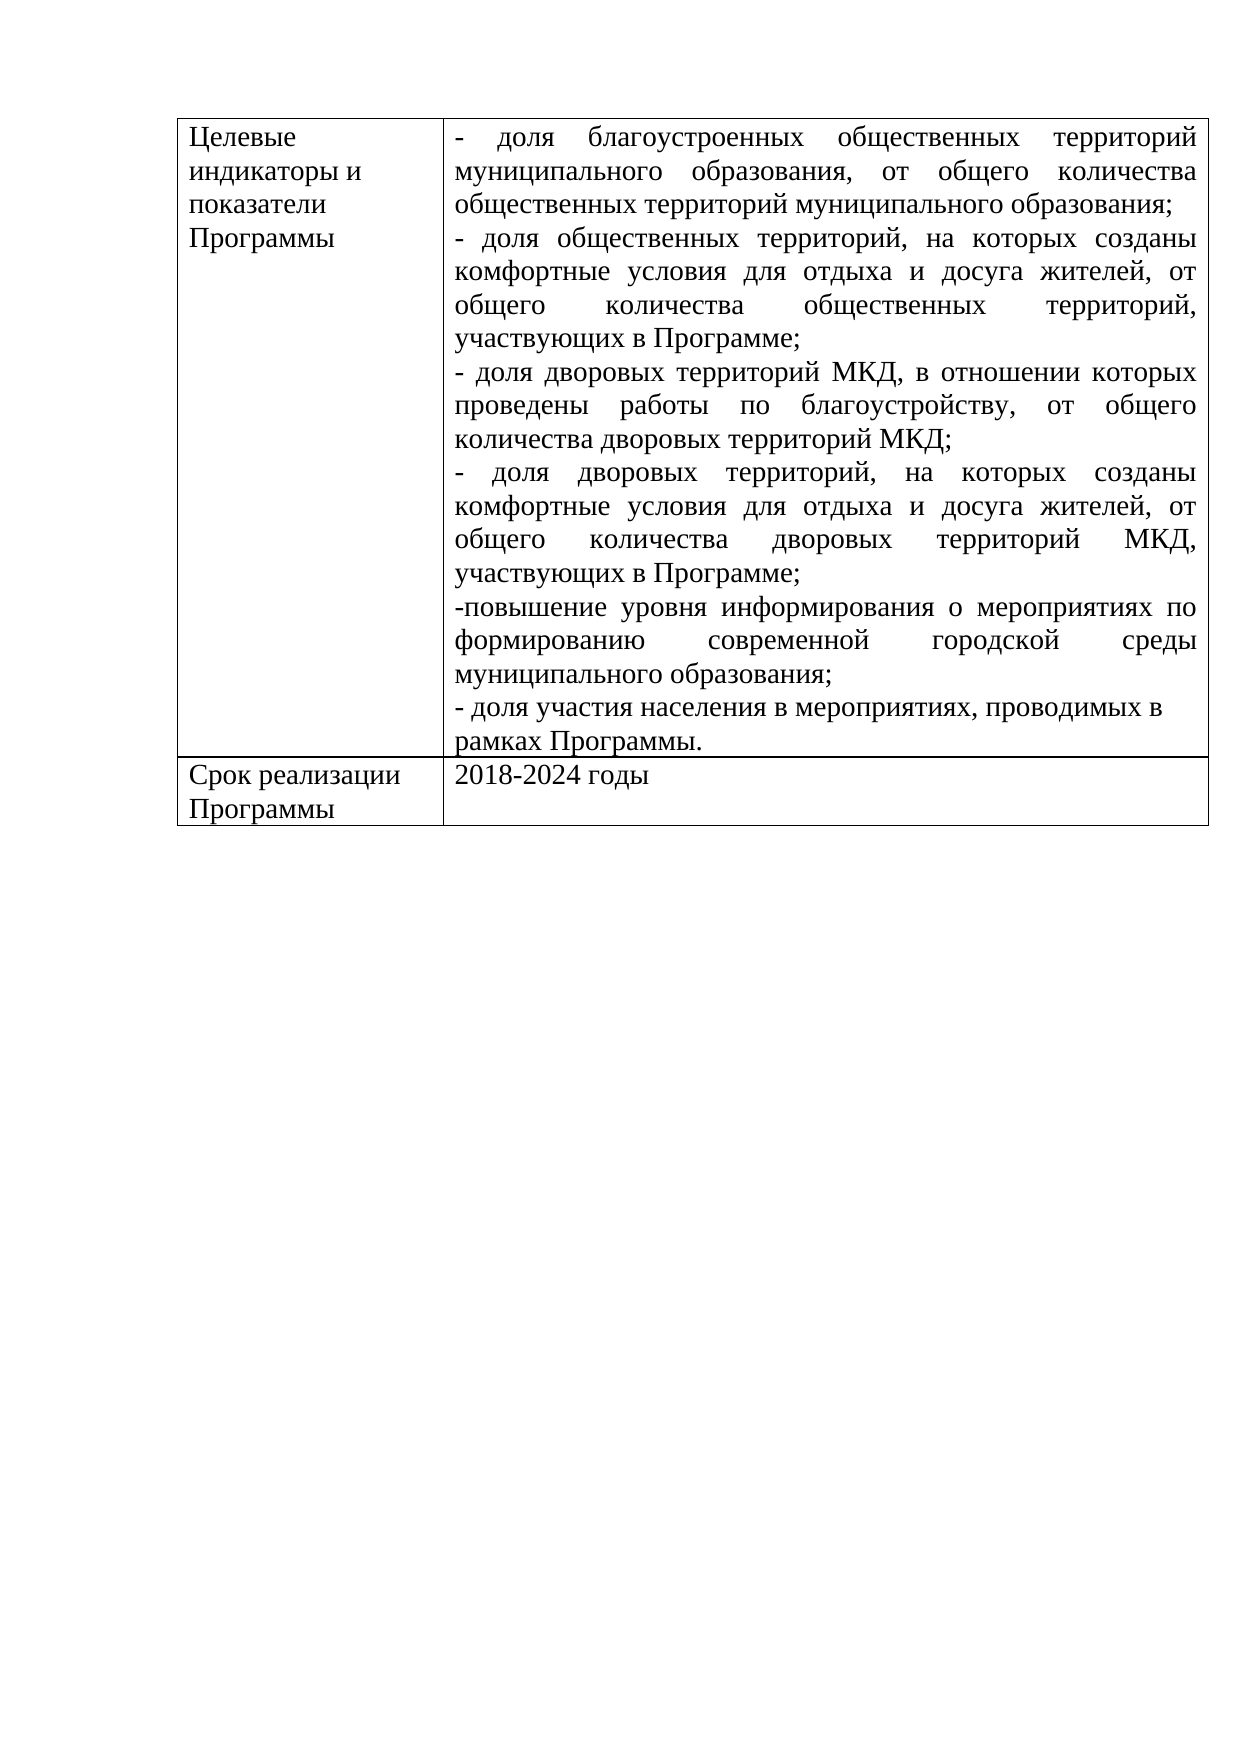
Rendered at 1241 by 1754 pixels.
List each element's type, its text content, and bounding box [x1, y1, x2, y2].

table_cell Целевые индикаторы и показатели Программы [178, 119, 443, 756]
table_cell - доля благоустроенных общественных территорий муниципального образования, от общего количества общественных территорий муниципального образования; - доля общественных территорий, на которых созданы комфортные условия для отдыха и досуга жителей, от общего количества общественных территорий, участвующих в Программе; - доля дворовых территорий МКД, в отношении которых проведены работы по благоустройству, от общего количества дворовых территорий МКД; - доля дворовых территорий, на которых созданы комфортные условия для отдыха и досуга жителей, от общего количества дворовых территорий МКД, участвующих в Программе; -повышение уровня информирования о мероприятиях по формированию современной городской среды муниципального образования; - доля участия населения в мероприятиях, проводимых в рамках Программы. [444, 119, 1208, 756]
table_cell Срок реализации Программы [178, 758, 443, 824]
table_cell 2018-2024 годы [444, 758, 1208, 824]
